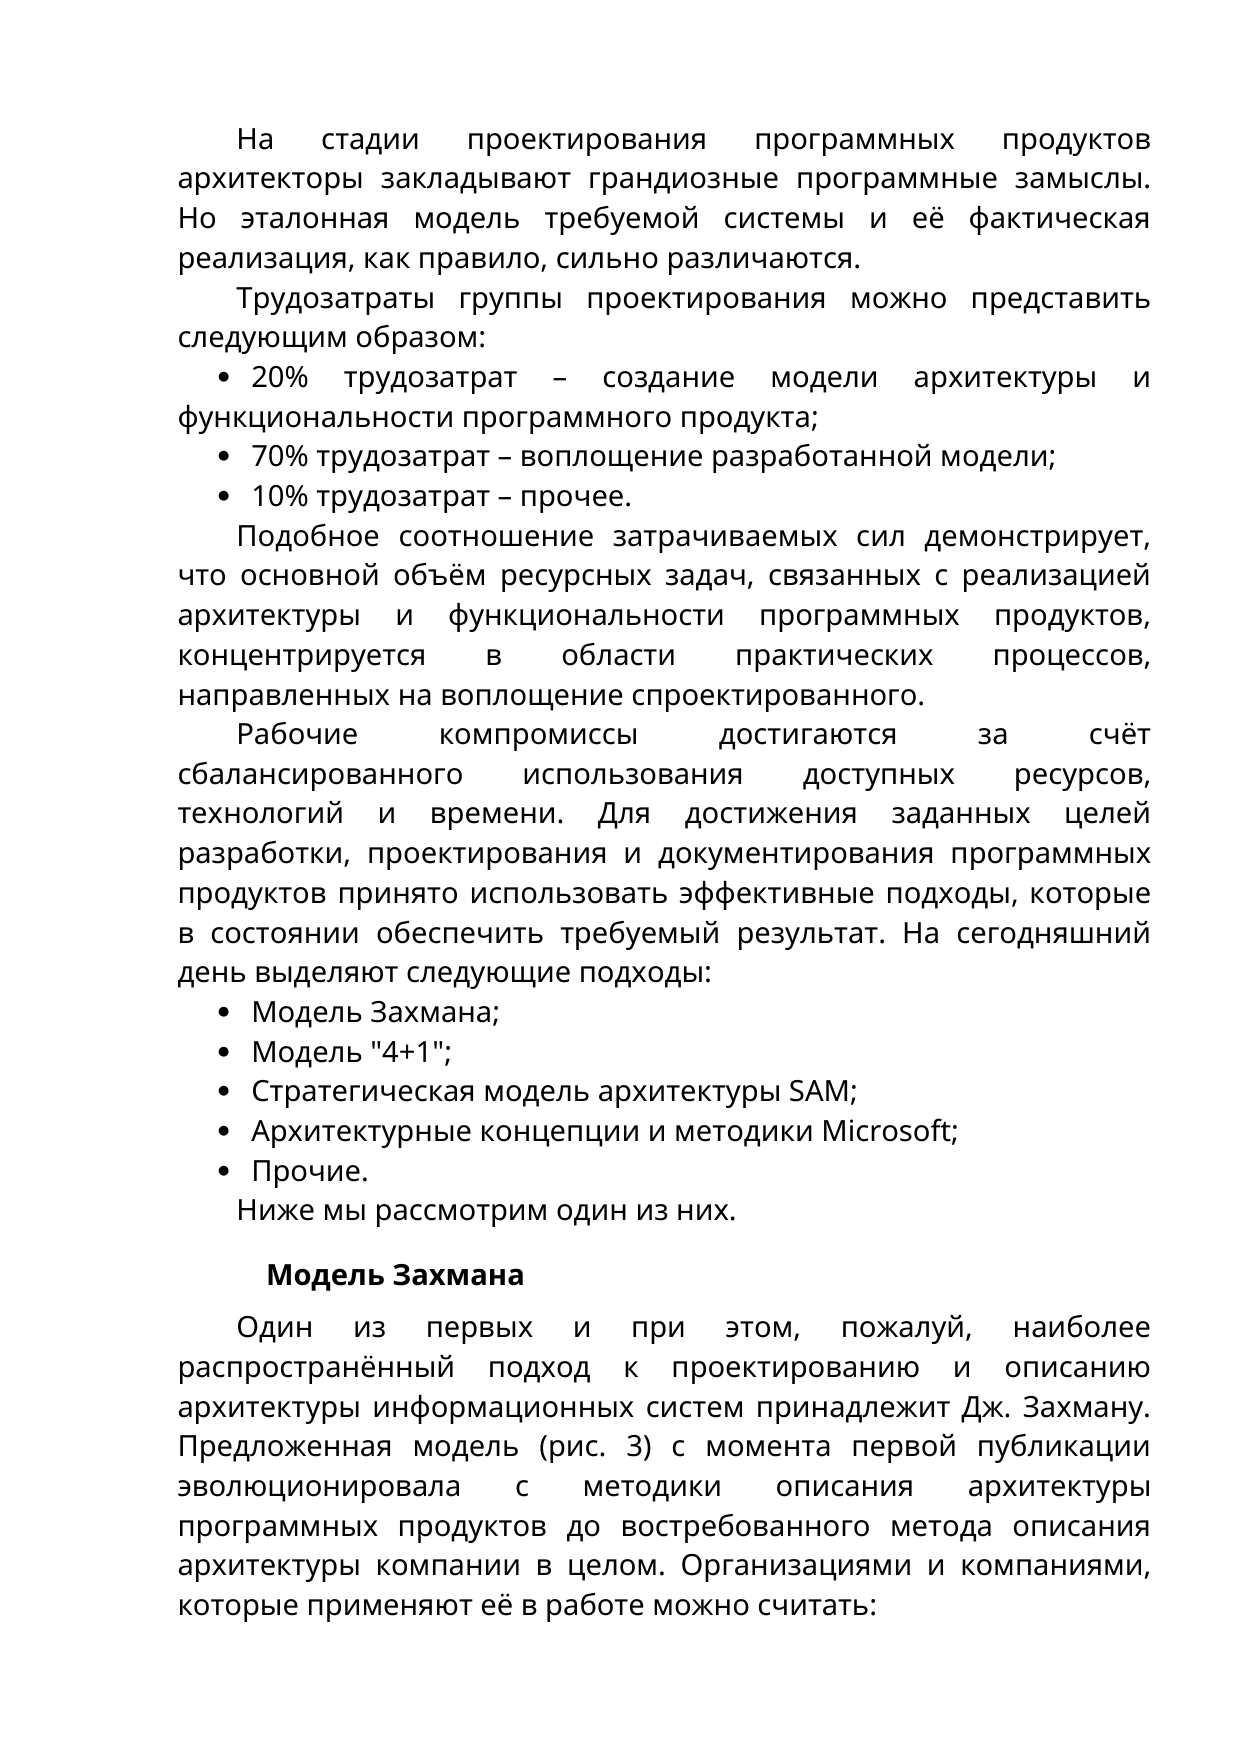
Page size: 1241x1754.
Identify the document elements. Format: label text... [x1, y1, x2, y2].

text Ниже мы рассмотрим один из них. [177, 1190, 1152, 1229]
list Архитектурные концепции и методики Microsoft; [177, 1110, 1152, 1150]
text Рабочие компромиссы достигаются за счёт сбалансированного использования доступных ресурсов, технологий и времени. Для достижения заданных целей разработки, проектирования и документирования программных продуктов принято использовать эффективные подходы, которые в состоянии обеспечить требуемый результат. На сегодняшний день выделяют следующие подходы: [177, 713, 1152, 991]
list Модель Захмана; [177, 991, 1152, 1031]
text Подобное соотношение затрачиваемых сил демонстрирует, что основной объём ресурсных задач, связанных с реализацией архитектуры и функциональности программных продуктов, концентрируется в области практических процессов, направленных на воплощение спроектированного. [177, 515, 1152, 713]
list Прочие. [177, 1150, 1152, 1190]
text На стадии проектирования программных продуктов архитекторы закладывают грандиозные программные замыслы. Но эталонная модель требуемой системы и её фактическая реализация, как правило, сильно различаются. [177, 118, 1152, 277]
list 70% трудозатрат – воплощение разработанной модели; [177, 436, 1152, 475]
list Модель "4+1"; [177, 1031, 1152, 1071]
list 20% трудозатрат – создание модели архитектуры и функциональности программного продукта; [177, 356, 1152, 436]
subtitle Модель Захмана [177, 1254, 1152, 1294]
list Стратегическая модель архитектуры SAM; [177, 1071, 1152, 1110]
text Один из первых и при этом, пожалуй, наиболее распространённый подход к проектированию и описанию архитектуры информационных систем принадлежит Дж. Захману. Предложенная модель (рис. 3) с момента первой публикации эволюционировала с методики описания архитектуры программных продуктов до востребованного метода описания архитектуры компании в целом. Организациями и компаниями, которые применяют её в работе можно считать: [177, 1307, 1152, 1624]
list 10% трудозатрат – прочее. [177, 475, 1152, 515]
text Трудозатраты группы проектирования можно представить следующим образом: [177, 277, 1152, 356]
